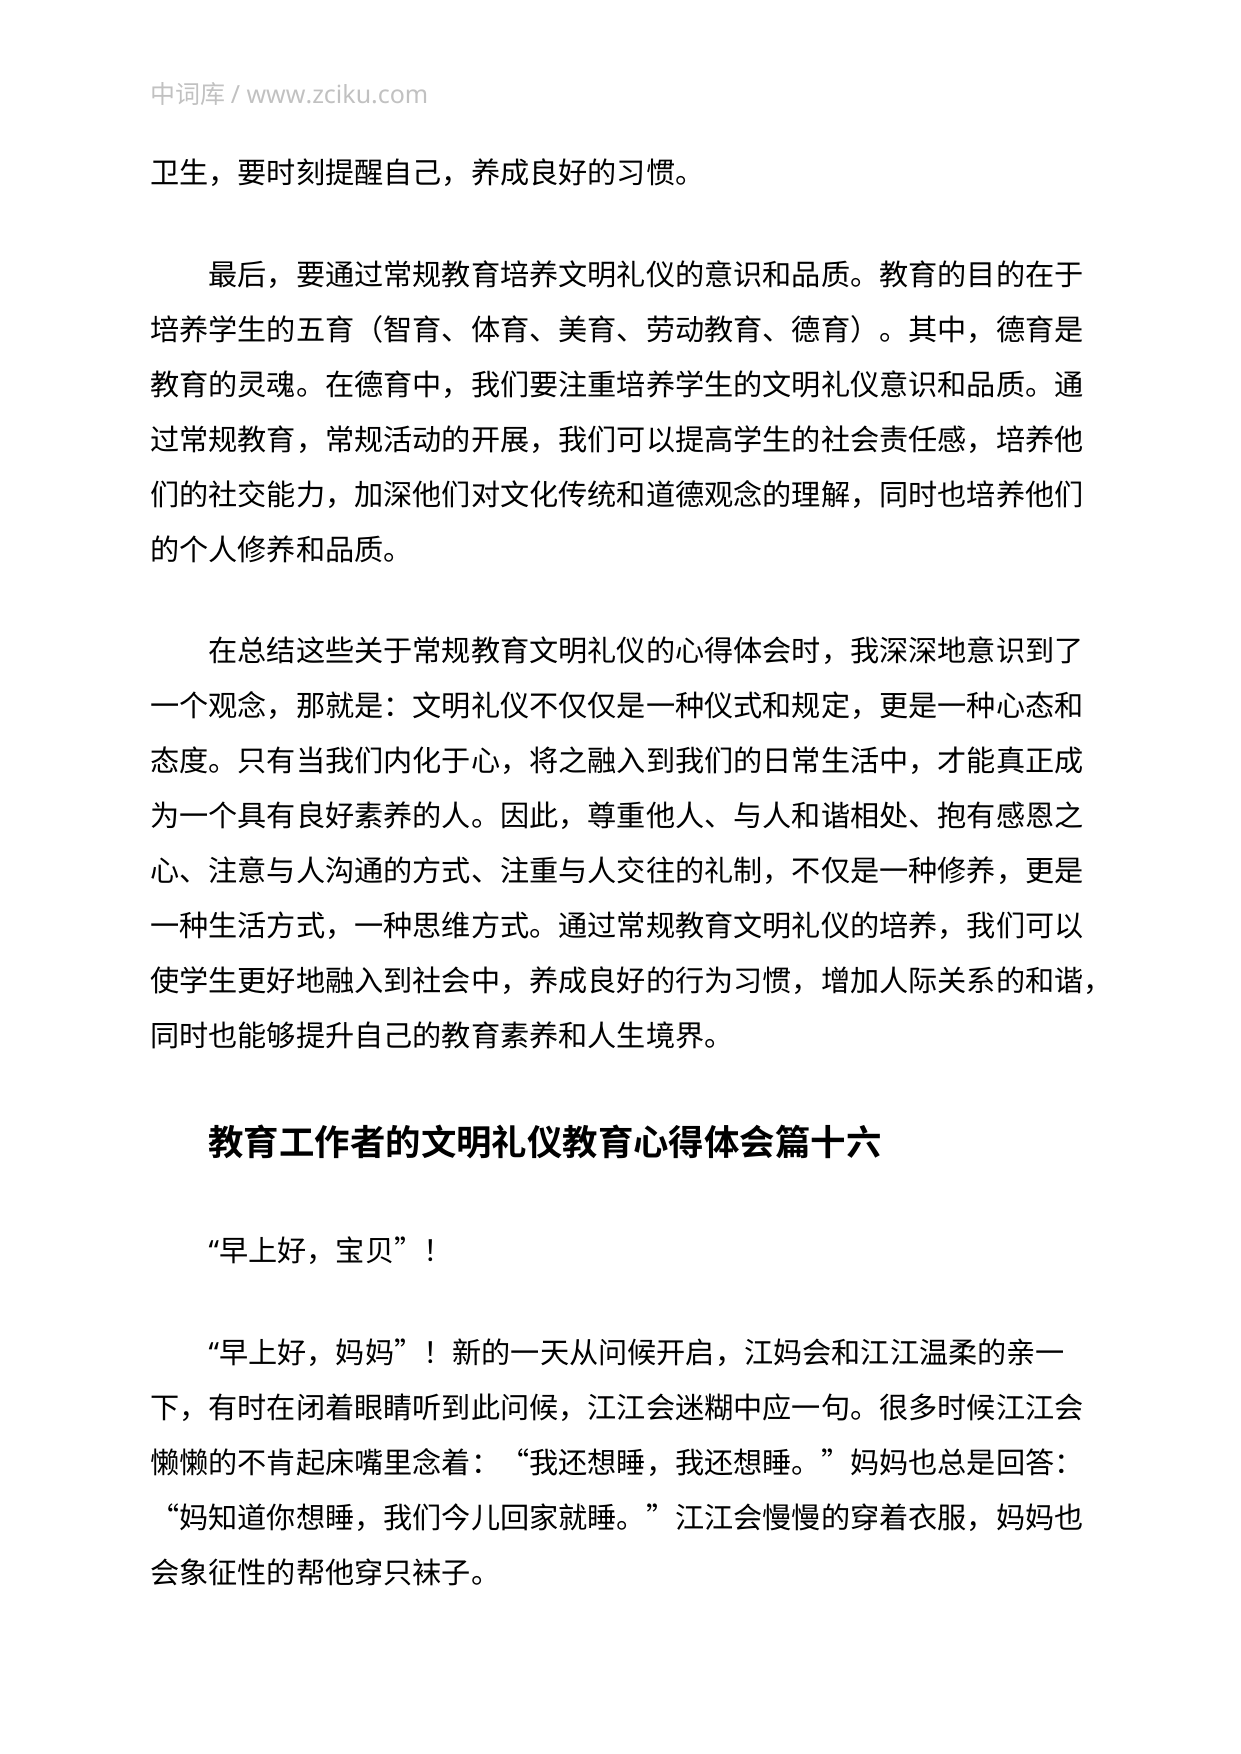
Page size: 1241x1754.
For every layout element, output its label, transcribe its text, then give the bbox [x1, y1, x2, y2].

text 教育工作者的文明礼仪教育心得体会篇十六 [150, 1114, 1090, 1165]
text “早上好，妈妈”！新的一天从问候开启，江妈会和江江温柔的亲一下，有时在闭着眼睛听到此问候，江江会迷糊中应一句。很多时候江江会懒懒的不肯起床嘴里念着：“我还想睡，我还想睡。”妈妈也总是回答：“妈知道你想睡，我们今儿回家就睡。”江江会慢慢的穿着衣服，妈妈也会象征性的帮他穿只袜子。 [150, 1329, 1090, 1591]
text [150, 150, 1090, 192]
text “早上好，宝贝”！ [150, 1227, 1090, 1270]
text 在总结这些关于常规教育文明礼仪的心得体会时，我深深地意识到了一个观念，那就是：文明礼仪不仅仅是一种仪式和规定，更是一种心态和态度。只有当我们内化于心，将之融入到我们的日常生活中，才能真正成为一个具有良好素养的人。因此，尊重他人、与人和谐相处、抱有感恩之心、注意与人沟通的方式、注重与人交往的礼制，不仅是一种修养，更是一种生活方式，一种思维方式。通过常规教育文明礼仪的培养，我们可以使学生更好地融入到社会中，养成良好的行为习惯，增加人际关系的和谐，同时也能够提升自己的教育素养和人生境界。 [150, 628, 1090, 1054]
text 最后，要通过常规教育培养文明礼仪的意识和品质。教育的目的在于培养学生的五育（智育、体育、美育、劳动教育、德育）。其中，德育是教育的灵魂。在德育中，我们要注重培养学生的文明礼仪意识和品质。通过常规教育，常规活动的开展，我们可以提高学生的社会责任感，培养他们的社交能力，加深他们对文化传统和道德观念的理解，同时也培养他们的个人修养和品质。 [150, 252, 1090, 568]
